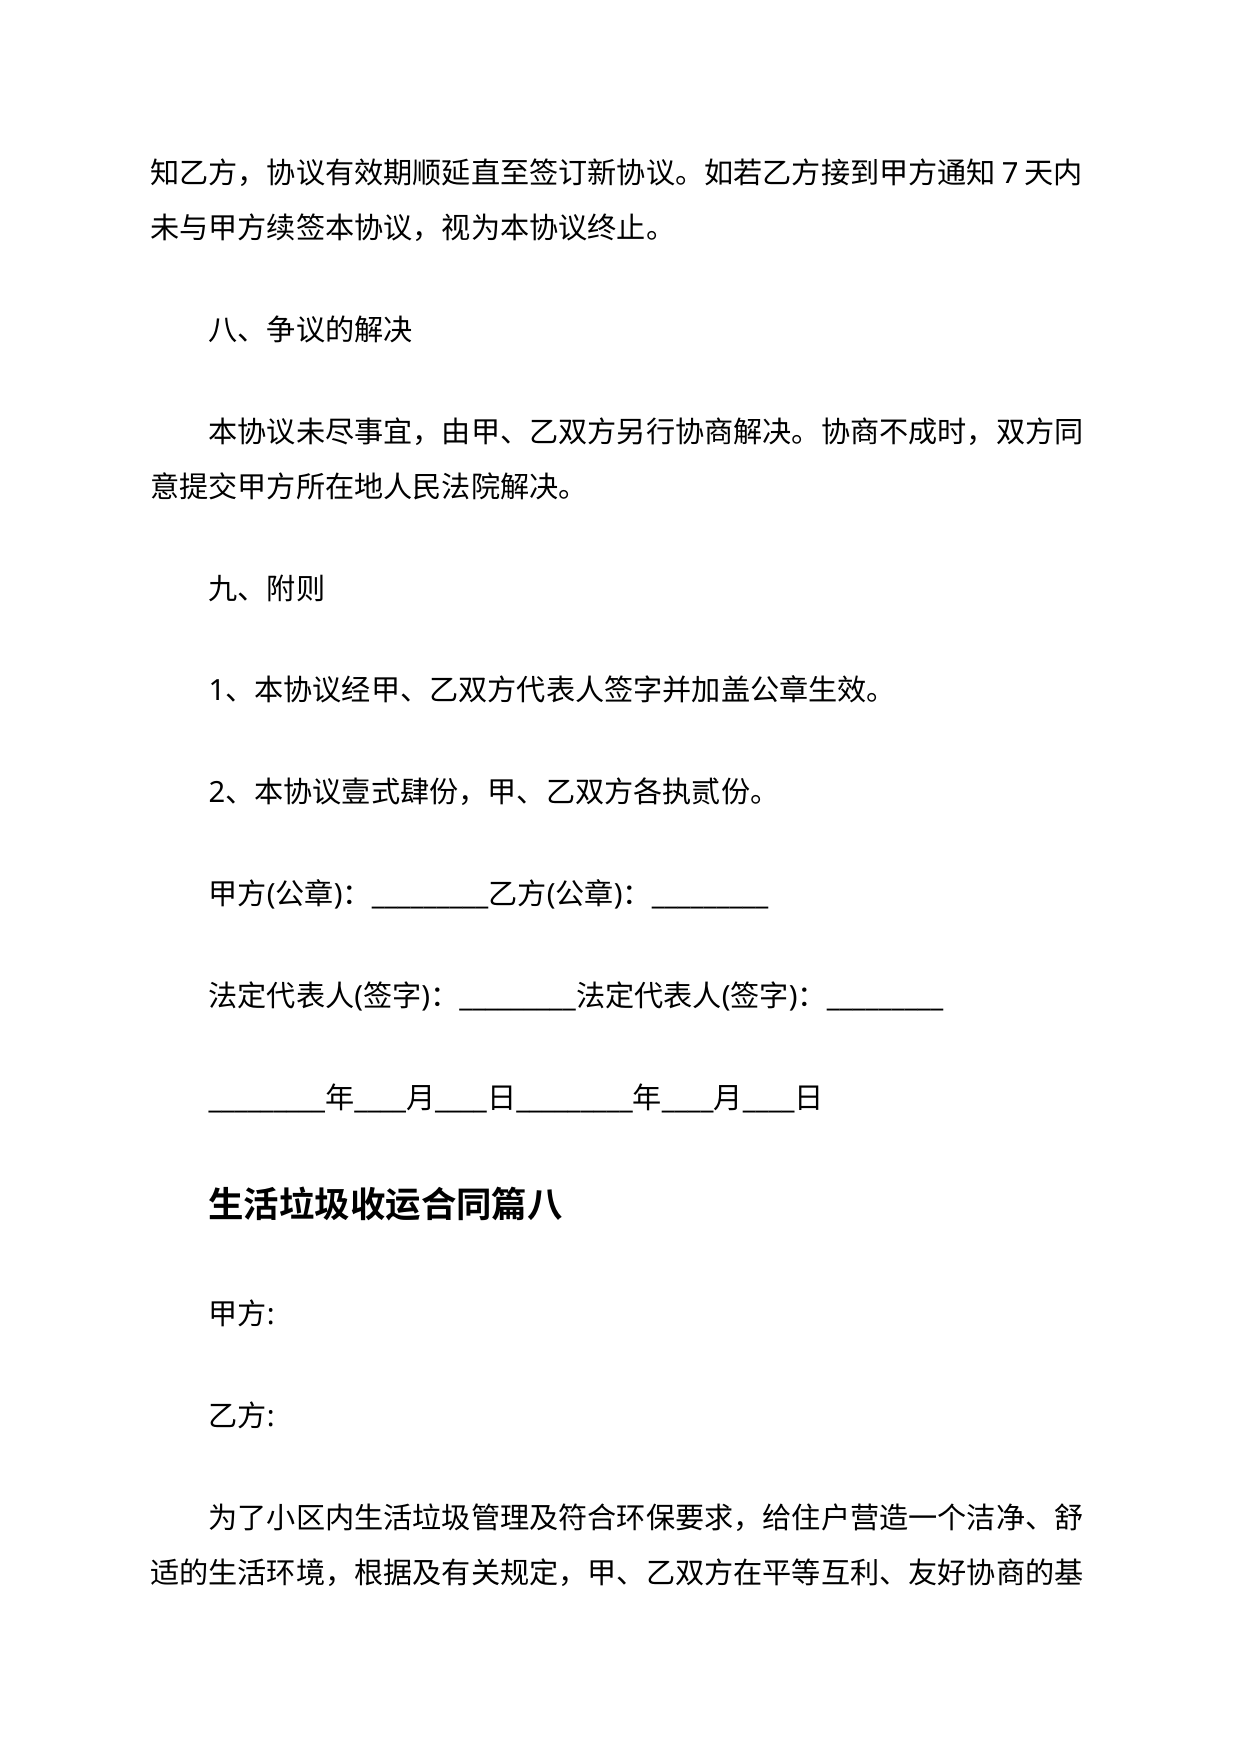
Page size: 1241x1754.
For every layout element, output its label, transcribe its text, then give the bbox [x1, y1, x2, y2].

text 乙方: [150, 1392, 1090, 1435]
text 八、争议的解决 [150, 307, 1090, 349]
text 甲方: [150, 1290, 1090, 1333]
text 1、本协议经甲、乙双方代表人签字并加盖公章生效。 [150, 667, 1090, 709]
text 2、本协议壹式肆份，甲、乙双方各执贰份。 [150, 769, 1090, 811]
text 法定代表人(签字)：_________法定代表人(签字)：_________ [150, 973, 1090, 1015]
text 九、附则 [150, 565, 1090, 607]
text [150, 150, 1090, 247]
text 本协议未尽事宜，由甲、乙双方另行协商解决。协商不成时，双方同意提交甲方所在地人民法院解决。 [150, 408, 1090, 506]
text 甲方(公章)：_________乙方(公章)：_________ [150, 871, 1090, 913]
text 生活垃圾收运合同篇八 [150, 1177, 1090, 1228]
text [150, 1494, 1090, 1591]
text _________年____月____日_________年____月____日 [150, 1075, 1090, 1117]
